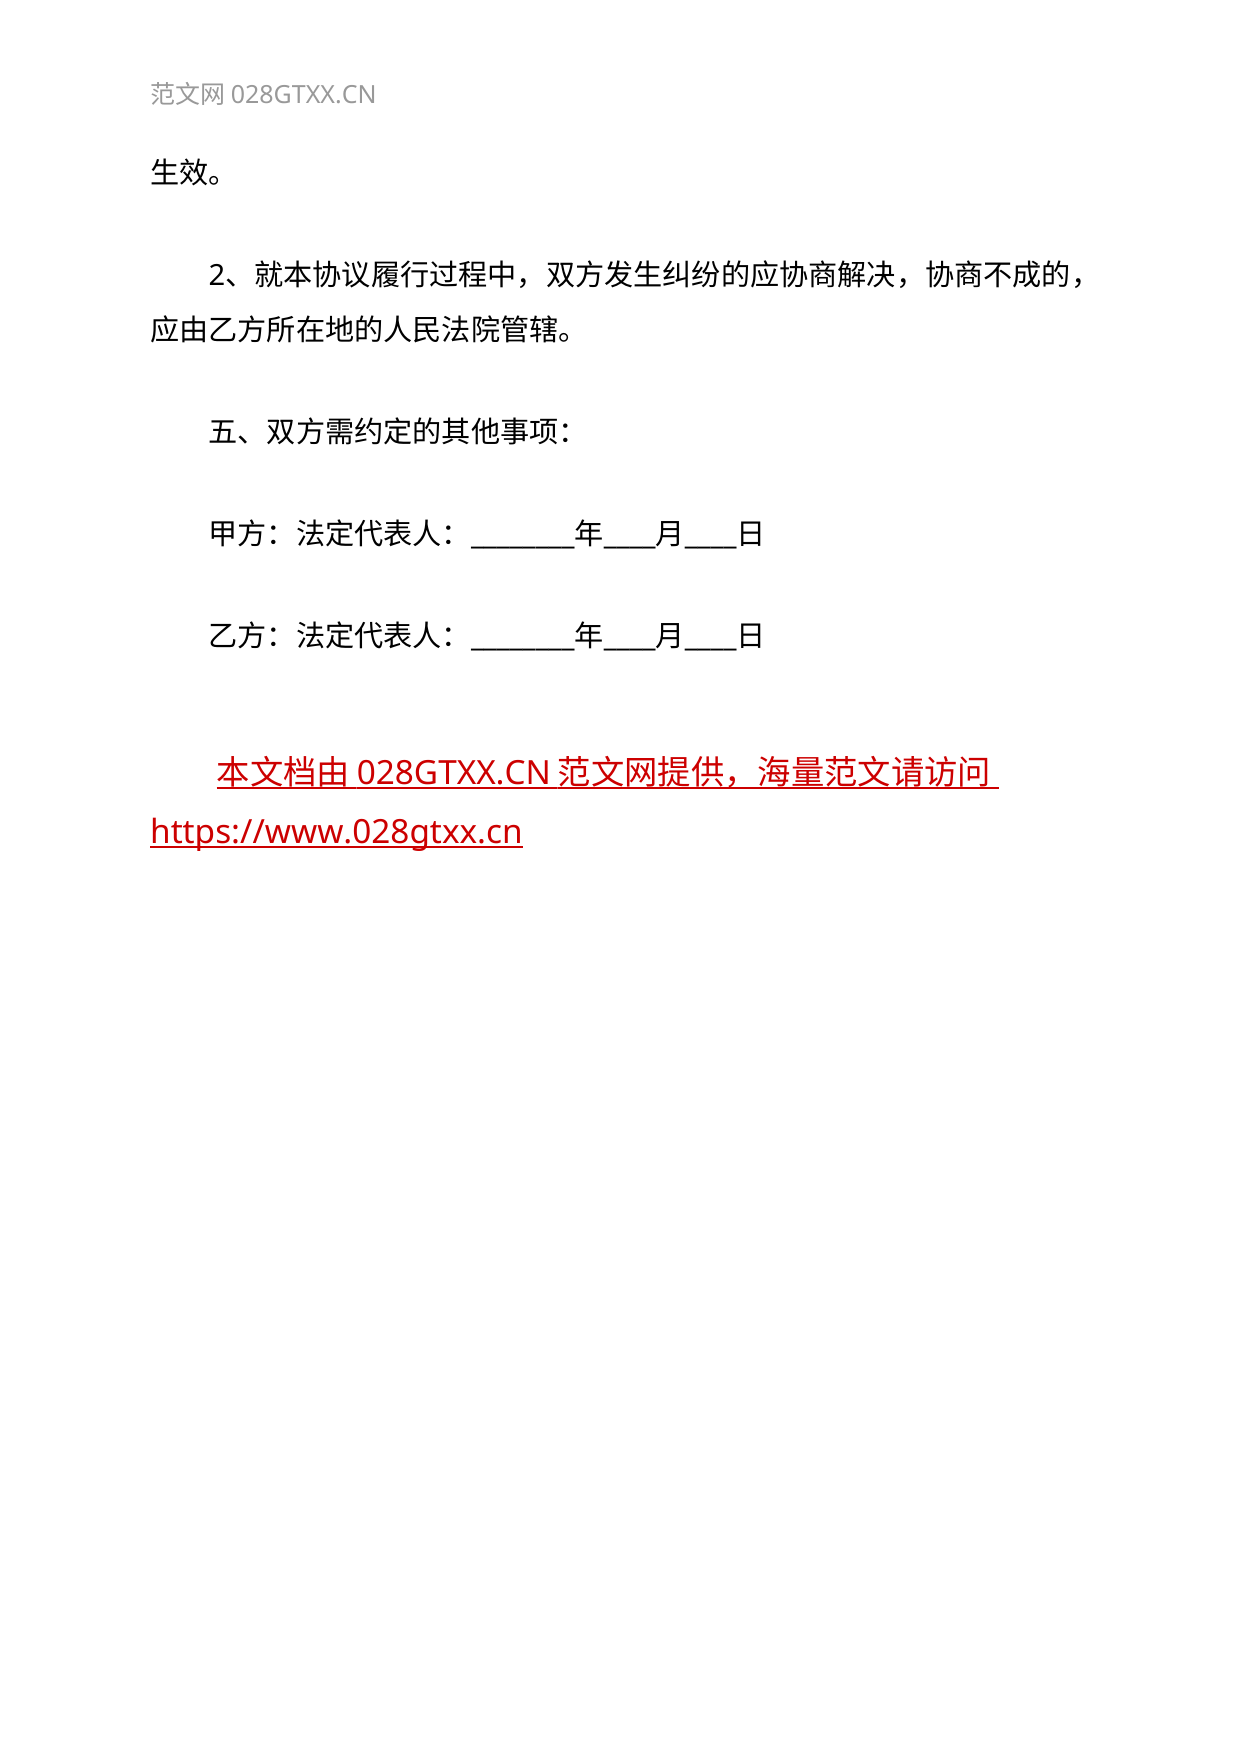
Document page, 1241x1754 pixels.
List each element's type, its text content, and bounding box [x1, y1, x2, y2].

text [150, 150, 1090, 192]
text 乙方：法定代表人：________年____月____日 [150, 612, 1090, 655]
text 本文档由028GTXX.CN范文网提供，海量范文请访问 https://www.028gtxx.cn [150, 746, 1090, 853]
text 2、就本协议履行过程中，双方发生纠纷的应协商解决，协商不成的，应由乙方所在地的人民法院管辖。 [150, 252, 1090, 349]
text 五、双方需约定的其他事项： [150, 408, 1090, 451]
text 甲方：法定代表人：________年____月____日 [150, 510, 1090, 553]
